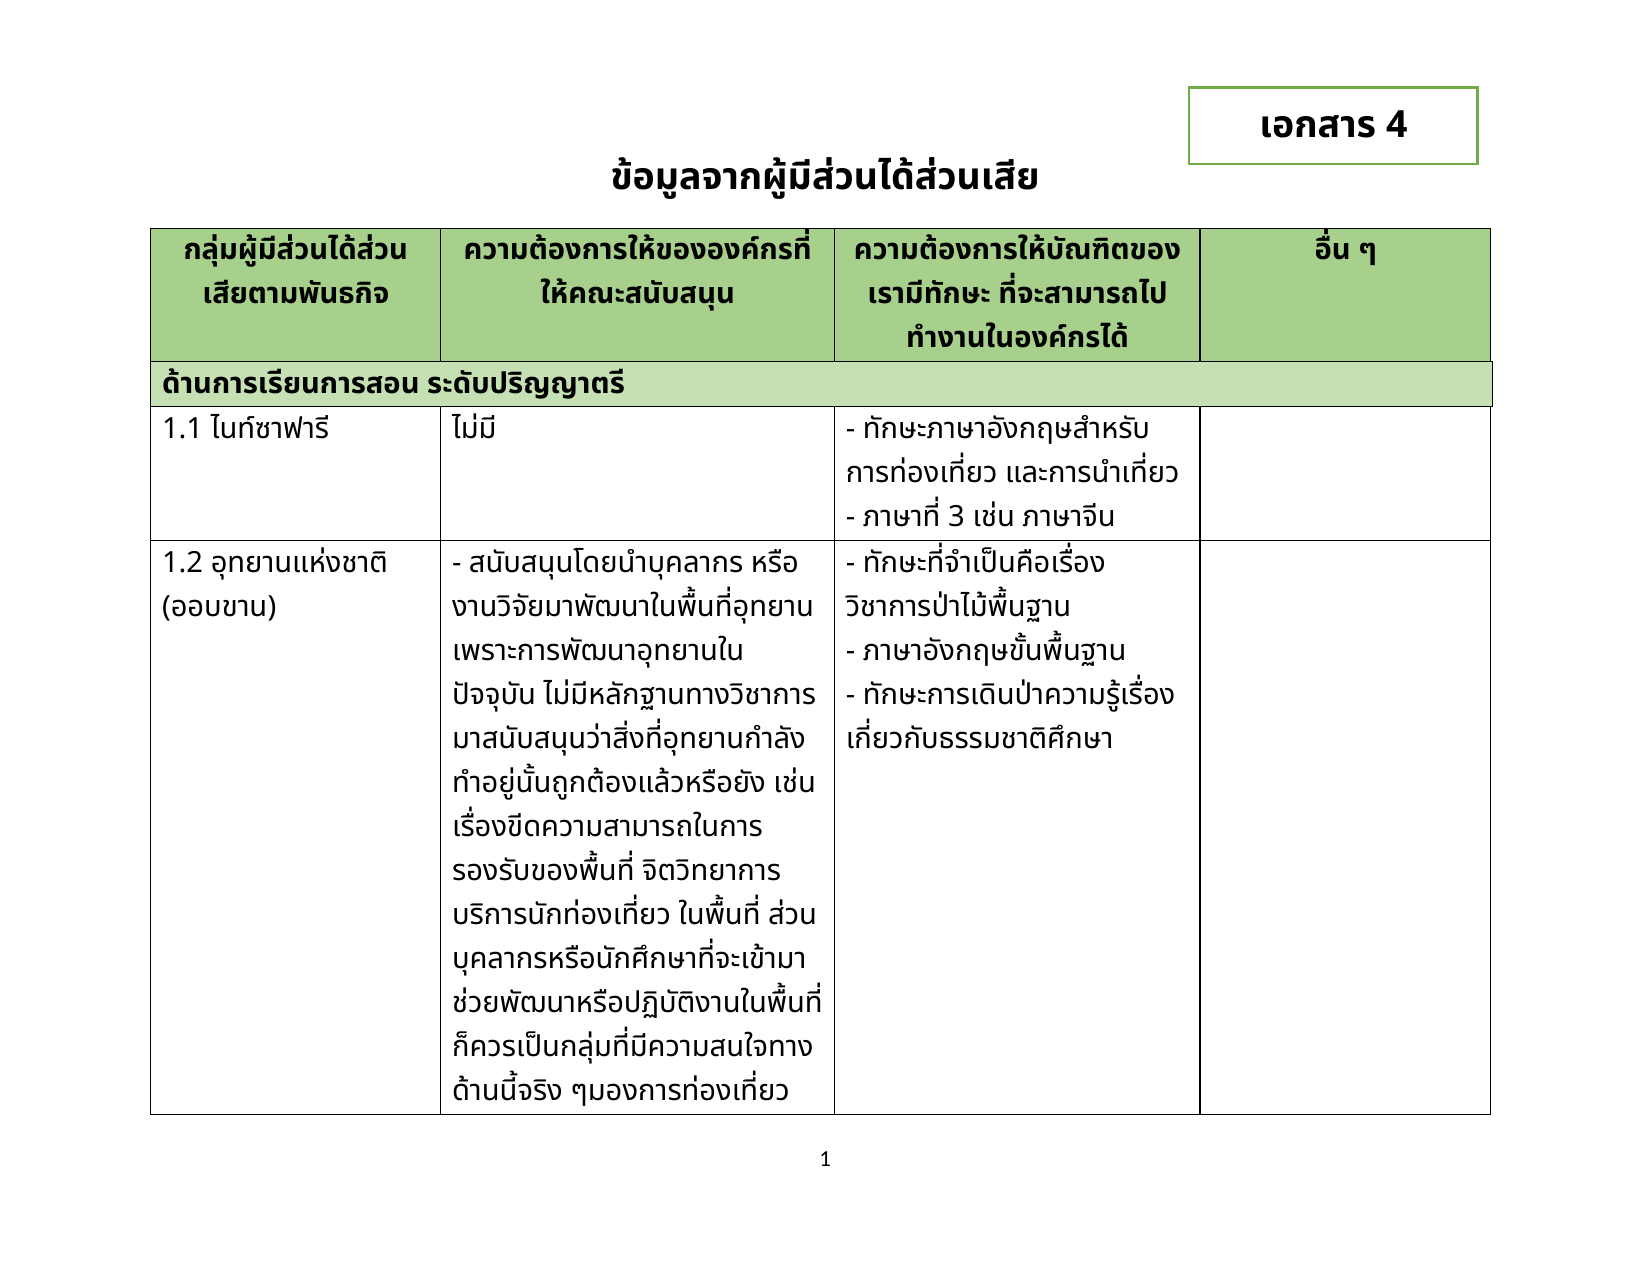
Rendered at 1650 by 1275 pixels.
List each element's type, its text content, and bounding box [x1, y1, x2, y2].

table_cell 1.1 ไนท์ซาฟารี [151, 407, 440, 540]
table_cell 1.2 อุทยานแห่งชาติ (ออบขาน) [151, 541, 440, 1114]
table_header ความต้องการให้บัณฑิตของเรามีทักษะ ที่จะสามารถไปทำงานในองค์กรได้ [835, 229, 1199, 361]
table_header อื่น ๆ [1201, 229, 1490, 361]
table_cell ไม่มี [441, 407, 834, 540]
table_cell [1201, 541, 1490, 1114]
table_cell ด้านการเรียนการสอน ระดับปริญญาตรี [151, 362, 1492, 406]
table_cell [1201, 407, 1490, 540]
text ข้อมูลจากผู้มีส่วนได้ส่วนเสีย [150, 150, 1500, 207]
table_cell - ทักษะภาษาอังกฤษสำหรับการท่องเที่ยว และการนำเที่ยว - ภาษาที่ 3 เช่น ภาษาจีน [835, 407, 1199, 540]
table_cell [835, 541, 1199, 1114]
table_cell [441, 541, 834, 1114]
table_header ความต้องการให้ขององค์กรที่ให้คณะสนับสนุน [441, 229, 834, 361]
table_header กลุ่มผู้มีส่วนได้ส่วนเสียตามพันธกิจ [151, 229, 440, 361]
